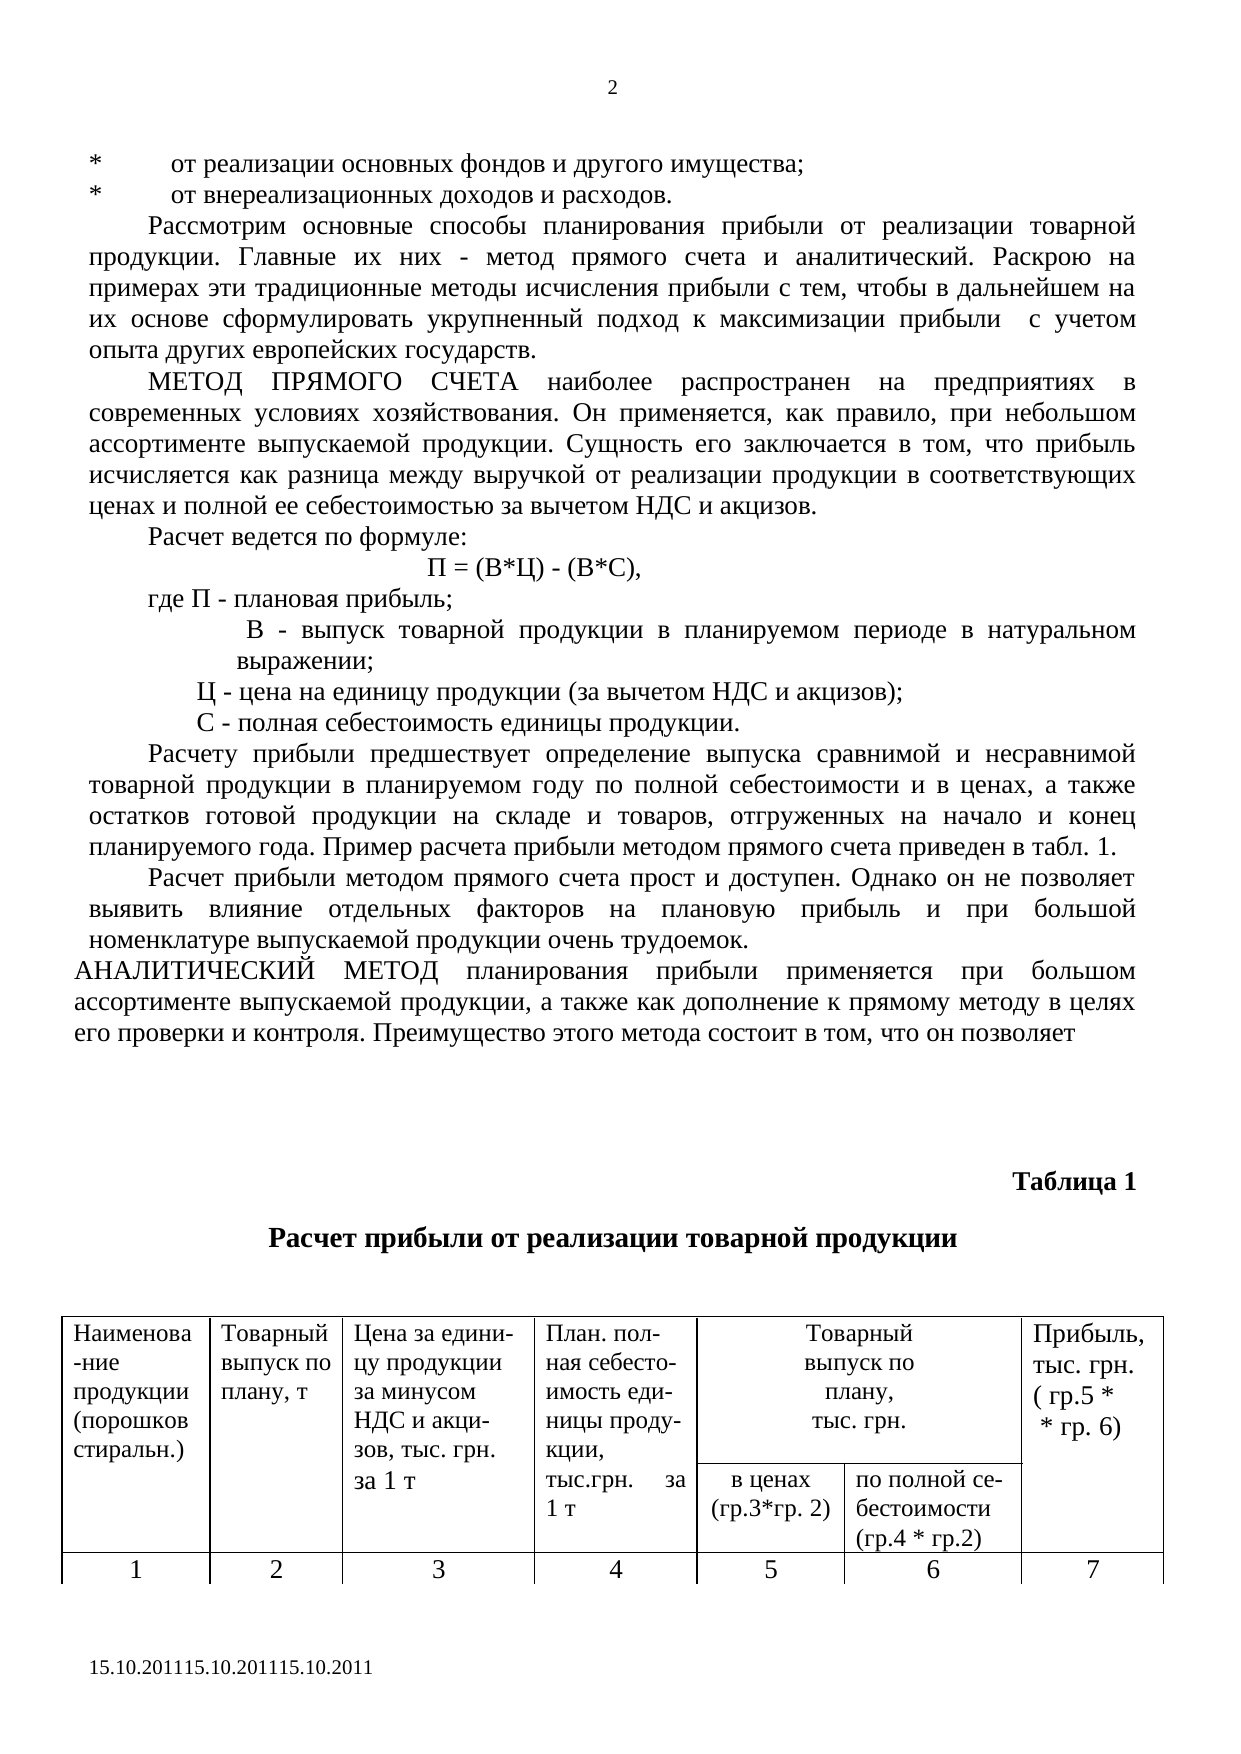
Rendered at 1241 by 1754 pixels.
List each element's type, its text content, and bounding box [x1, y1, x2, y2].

text П = (В*Ц) - (В*С), [89, 551, 1137, 582]
table_cell в ценах (гр.3*гр. 2) [698, 1464, 844, 1551]
list от внереализационных доходов и расходов. [89, 179, 1137, 210]
text АНАЛИТИЧЕСКИЙ МЕТОД планирования прибыли применяется при большом ассортименте выпускаемой продукции, а также как дополнение к прямому методу в целях его проверки и контроля. Преимущество этого метода состоит в том, что он позволяет [74, 955, 1137, 1048]
table_cell 1 [63, 1553, 209, 1584]
table_cell по полной се- бестоимости (гр.4 * гр.2) [845, 1464, 1021, 1551]
text Ц - цена на единицу продукции (за вычетом НДС и акцизов); [148, 675, 1137, 706]
text Расчету прибыли предшествует определение выпуска сравнимой и несравнимой товарной продукции в планируемом году по полной себестоимости и в ценах, а также остатков готовой продукции на складе и товаров, отгруженных на начало и конец планируемого года. Пример расчета прибыли методом прямого счета приведен в табл. 1. [89, 737, 1137, 862]
text МЕТОД ПРЯМОГО СЧЕТА наиболее распространен на предприятиях в современных условиях хозяйствования. Он применяется, как правило, при небольшом ассортименте выпускаемой продукции. Сущность его заключается в том, что прибыль исчисляется как разница между выручкой от реализации продукции в соответствующих ценах и полной ее себестоимостью за вычетом НДС и акцизов. [89, 365, 1137, 520]
text Расчет ведется по формуле: [89, 520, 1137, 551]
table_cell 3 [343, 1553, 534, 1584]
table_cell 7 [1022, 1553, 1163, 1584]
table_cell [1022, 1463, 1163, 1551]
table_cell [211, 1463, 342, 1551]
text где П - плановая прибыль; [89, 582, 1137, 613]
text Таблица 1 [74, 1165, 1137, 1196]
table_cell за 1 т [343, 1463, 534, 1551]
table_cell 6 [845, 1553, 1021, 1584]
text Расчет прибыли методом прямого счета прост и доступен. Однако он не позволяет выявить влияние отдельных факторов на плановую прибыль и при большой номенклатуре выпускаемой продукции очень трудоемок. [89, 862, 1137, 955]
table_cell 4 [535, 1553, 696, 1584]
list от реализации основных фондов и другого имущества; [89, 148, 1137, 179]
text В - выпуск товарной продукции в планируемом периоде в натуральном выражении; [148, 613, 1137, 675]
text Расчет прибыли от реализации товарной продукции [89, 1220, 1137, 1254]
table_header План. пол- ная себесто- имость еди- ницы проду- кции, [535, 1317, 697, 1463]
table_header Товарный выпуск по плану, т [211, 1317, 342, 1463]
table_cell 2 [211, 1553, 342, 1584]
text Рассмотрим основные способы планирования прибыли от реализации товарной продукции. Главные их них - метод прямого счета и аналитический. Раскрою на примерах эти традиционные методы исчисления прибыли с тем, чтобы в дальнейшем на их основе сформулировать укрупненный подход к максимизации прибыли с учетом опыта других европейских государств. [89, 210, 1137, 365]
table_cell 5 [698, 1553, 844, 1584]
table_cell [63, 1463, 209, 1551]
table_header Прибыль, тыс. грн. ( гр.5 * * гр. 6) [1022, 1317, 1163, 1463]
table_cell тыс.грн. за 1 т [535, 1463, 696, 1551]
table_header Товарный выпуск по плану, тыс. грн. [698, 1317, 1021, 1463]
table_header Наименова-ние продукции (порошков стиральн.) [63, 1317, 210, 1463]
table_header Цена за едини- цу продукции за минусом НДС и акци- зов, тыс. грн. [343, 1317, 534, 1463]
text С - полная себестоимость единицы продукции. [148, 706, 1137, 737]
